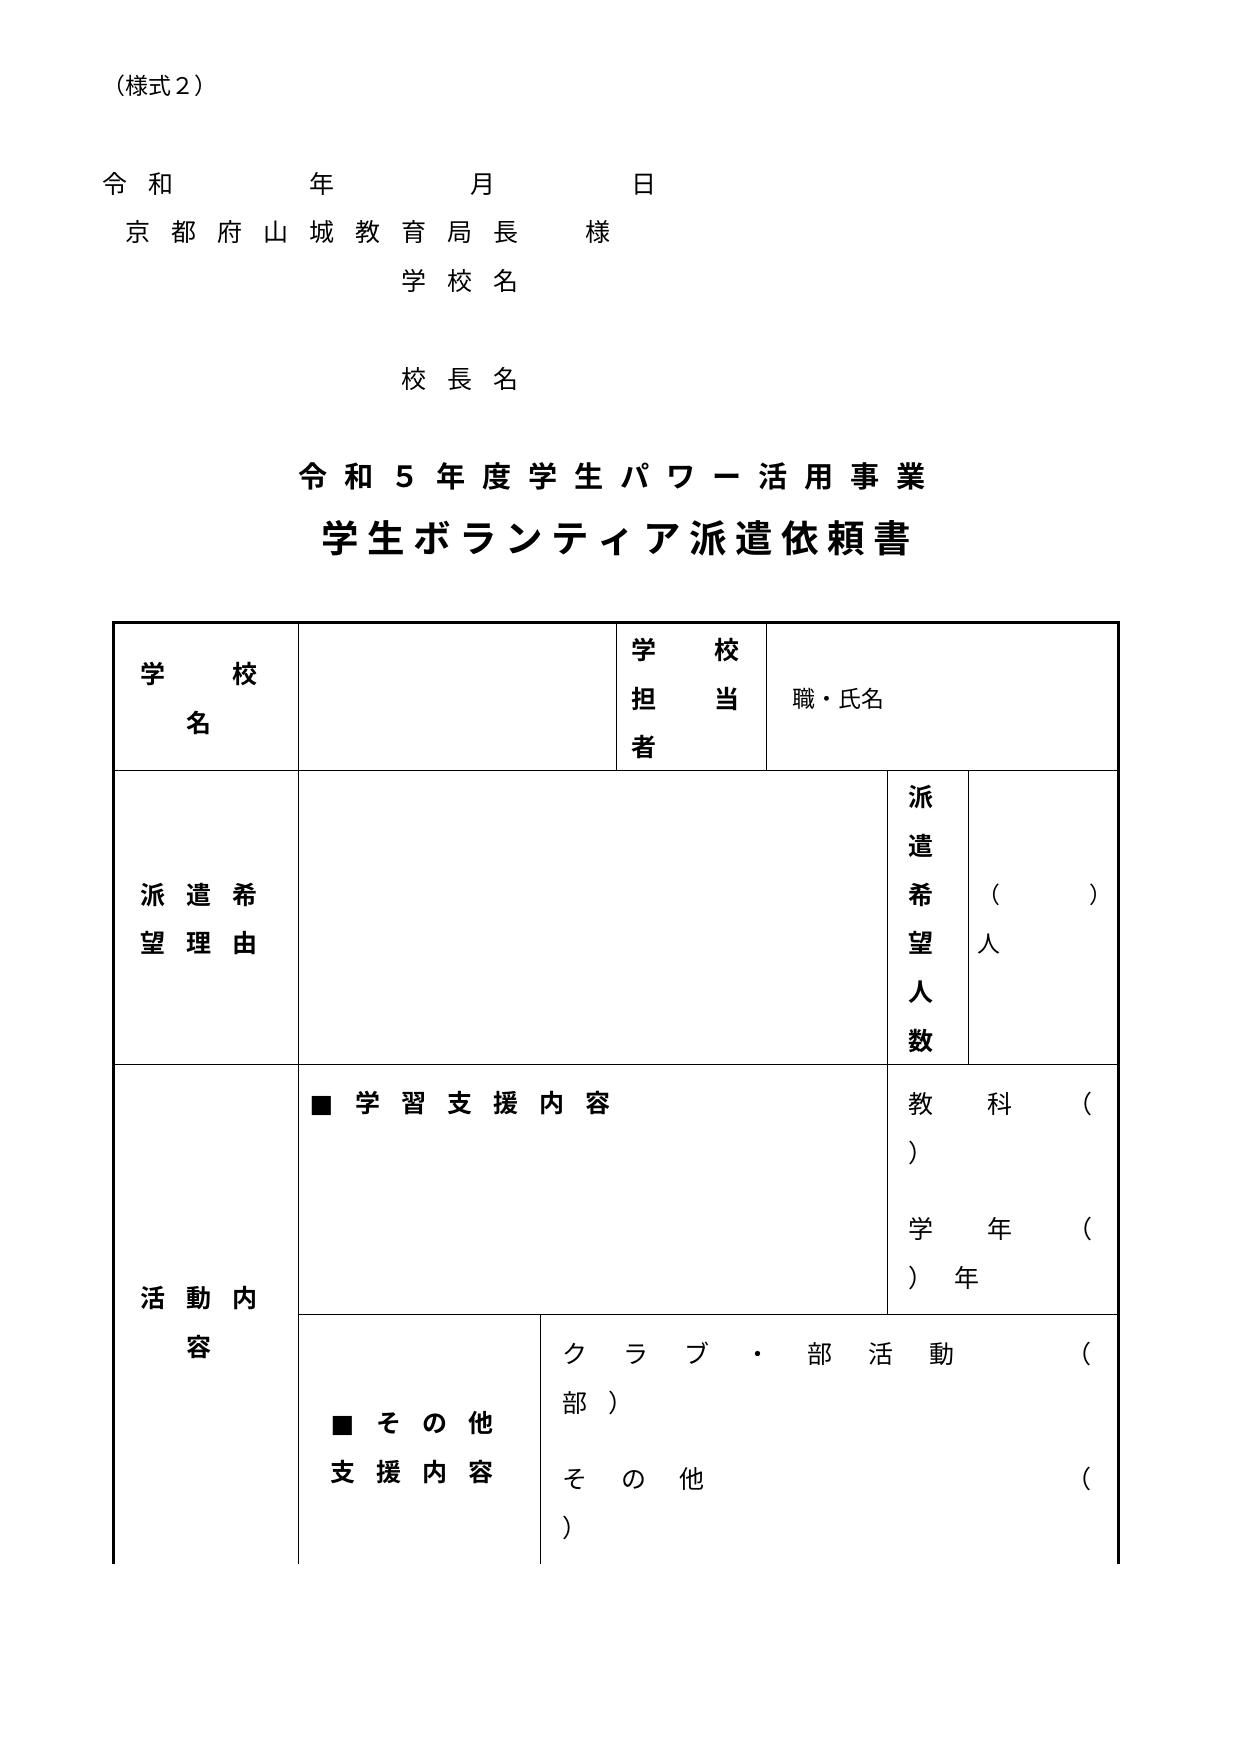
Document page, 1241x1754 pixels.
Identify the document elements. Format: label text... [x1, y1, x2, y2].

table_cell クラブ・部活動 （ 部） [541, 1315, 1117, 1439]
table_cell 学年（ ）年 [888, 1189, 1117, 1314]
text 学校名 [102, 255, 1138, 304]
text 学生ボランティア派遣依頼書 [102, 499, 1138, 572]
text 令和 年 月 日 [102, 109, 1138, 207]
text 京都府山城教育局長 様 [102, 207, 1138, 255]
table_header 学校担当者 [617, 624, 766, 770]
text 校長名 [102, 353, 1138, 402]
table_cell 活動内容 [115, 1065, 298, 1564]
table_header 学 校 名 [115, 624, 298, 770]
table_cell （ ）人 [969, 771, 1117, 1064]
table_cell 教科（ ） [888, 1065, 1117, 1189]
table_cell ■その他支援内容 [299, 1315, 540, 1564]
table_cell その他 （ ） [541, 1439, 1117, 1564]
table_cell 派遣希望理由 [115, 771, 298, 1064]
table_header [299, 624, 616, 770]
table_header 職・氏名 [767, 624, 1117, 770]
table_cell [299, 771, 887, 1064]
table_cell ■学習支援内容 [299, 1065, 887, 1314]
text （様式２） [102, 60, 1138, 109]
text 令和５年度学生パワー活用事業 [102, 450, 1138, 499]
table_cell 派遣 希望 人数 [888, 771, 968, 1064]
